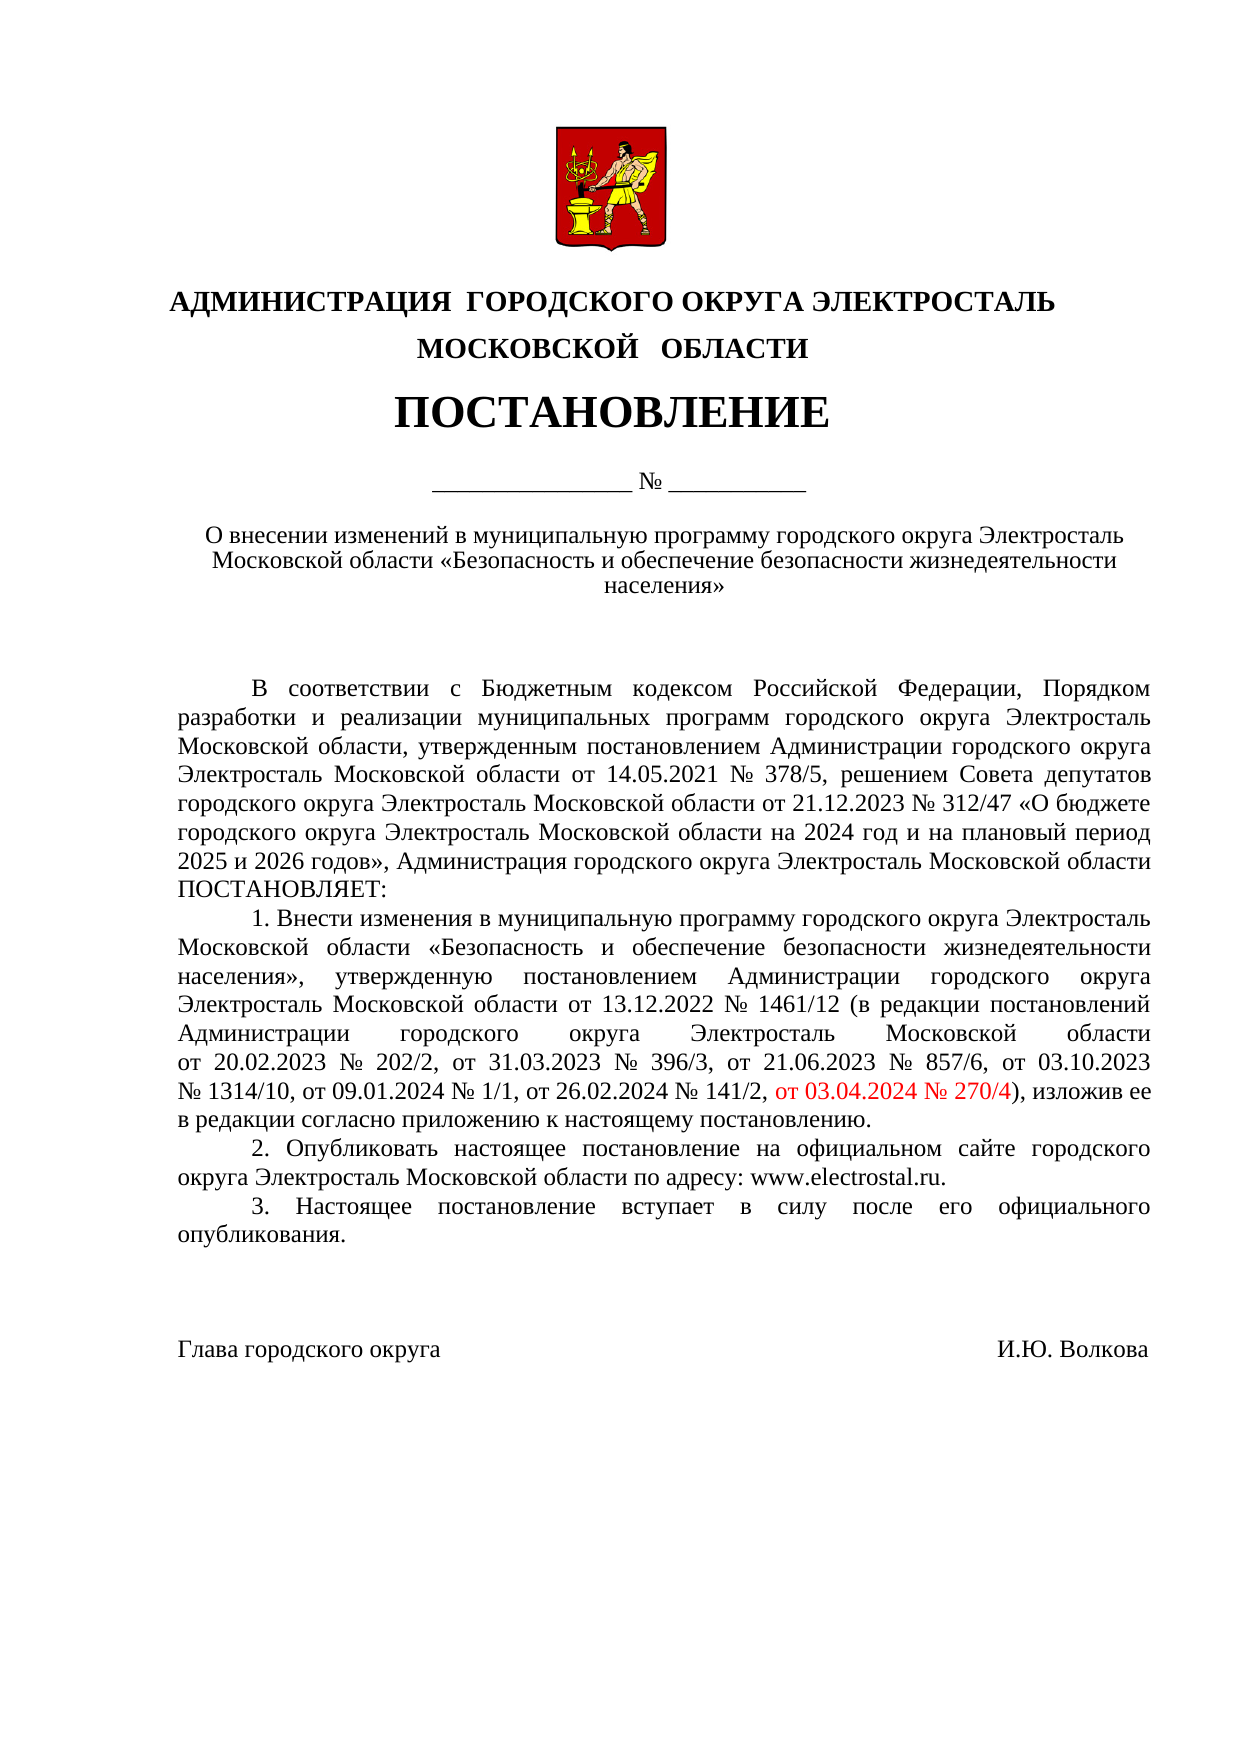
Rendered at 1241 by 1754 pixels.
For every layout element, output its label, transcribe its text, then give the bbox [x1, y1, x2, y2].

picture [545, 118, 680, 256]
text АДМИНИСТРАЦИЯ ГОРОДСКОГО ОКРУГА ЭЛЕКТРОСТАЛЬ [15, 284, 1211, 317]
text В соответствии с Бюджетным кодексом Российской Федерации, Порядком разработки и реализации муниципальных программ городского округа Электросталь Московской области, утвержденным постановлением Администрации городского округа Электросталь Московской области от 14.05.2021 № 378/5, решением Совета депутатов городского округа Электросталь Московской области от 21.12.2023 № 312/47 «О бюджете городского округа Электросталь Московской области на 2024 год и на плановый период 2025 и 2026 годов», Администрация городского округа Электросталь Московской области ПОСТАНОВЛЯЕТ: [177, 673, 1152, 903]
text ________________ № ___________ [15, 466, 1211, 494]
text О внесении изменений в муниципальную программу городского округа Электросталь Московской области «Безопасность и обеспечение безопасности жизнедеятельности населения» [177, 523, 1152, 598]
text 2. Опубликовать настоящее постановление на официальном сайте городского округа Электросталь Московской области по адресу: www.electrostal.ru. [177, 1133, 1152, 1191]
text 1. Внести изменения в муниципальную программу городского округа Электросталь Московской области «Безопасность и обеспечение безопасности жизнедеятельности населения», утвержденную постановлением Администрации городского округа Электросталь Московской области от 13.12.2022 № 1461/12 (в редакции постановлений Администрации городского округа Электросталь Московской области от 20.02.2023 № 202/2, от 31.03.2023 № 396/3, от 21.06.2023 № 857/6, от 03.10.2023 № 1314/10, от 09.01.2024 № 1/1, от 26.02.2024 № 141/2, от 03.04.2024 № 270/4), изложив ее в редакции согласно приложению к настоящему постановлению. [177, 903, 1152, 1133]
text ПОСТАНОВЛЕНИЕ [15, 384, 1211, 437]
text МОСКОВСКОЙ ОБЛАСТИ [15, 332, 1211, 365]
text 3. Настоящее постановление вступает в силу после его официального опубликования. [177, 1191, 1152, 1248]
text Глава городского округа И.Ю. Волкова [177, 1334, 1152, 1363]
